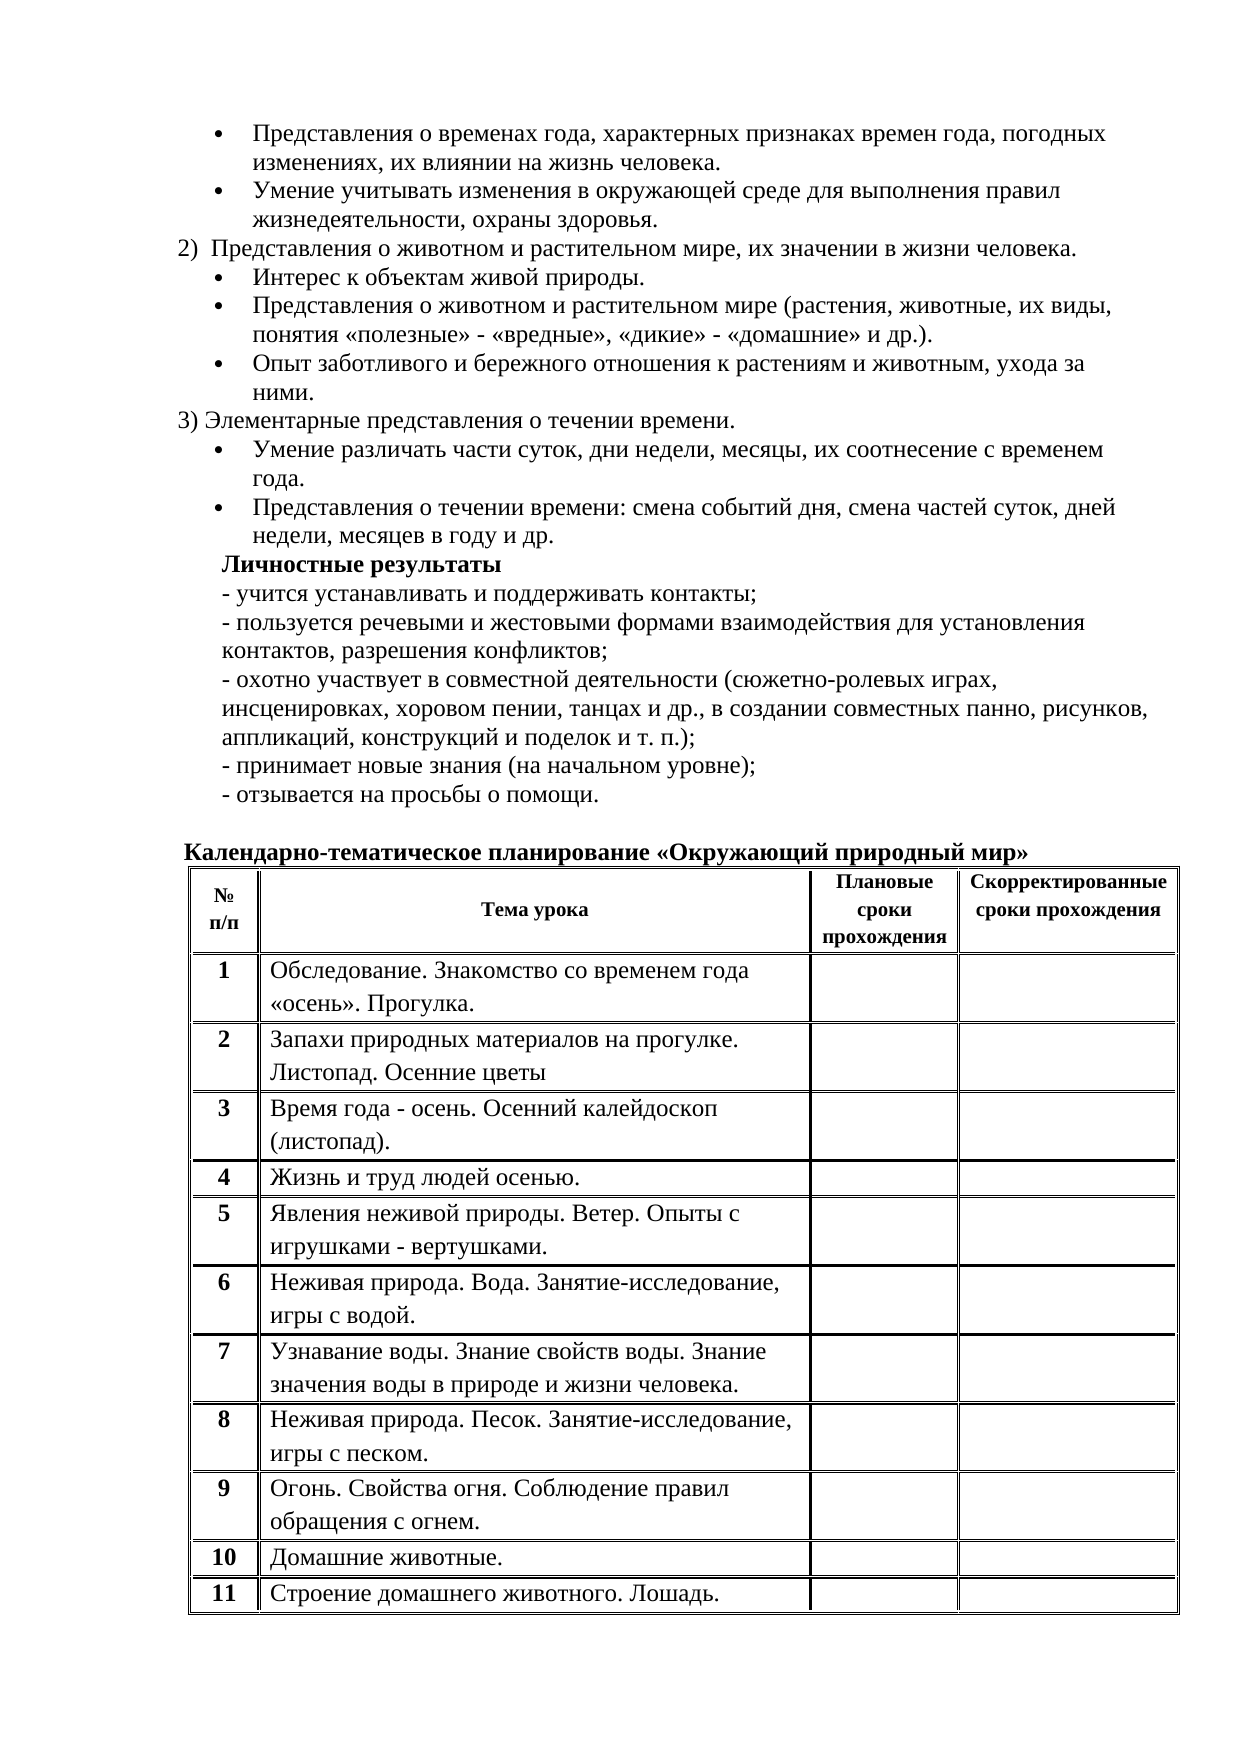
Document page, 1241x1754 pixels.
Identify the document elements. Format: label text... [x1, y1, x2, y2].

list Опыт заботливого и бережного отношения к растениям и животным, ухода за ними. [215, 348, 1152, 406]
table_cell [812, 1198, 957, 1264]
list Интерес к объектам живой природы. [215, 262, 1152, 291]
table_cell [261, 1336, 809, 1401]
text - принимает новые знания (на начальном уровне); [222, 751, 1152, 779]
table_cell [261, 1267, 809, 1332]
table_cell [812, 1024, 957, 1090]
text 3) Элементарные представления о течении времени. [177, 406, 1152, 434]
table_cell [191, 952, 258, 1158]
text 2) Представления о животном и растительном мире, их значении в жизни человека. [177, 233, 1152, 262]
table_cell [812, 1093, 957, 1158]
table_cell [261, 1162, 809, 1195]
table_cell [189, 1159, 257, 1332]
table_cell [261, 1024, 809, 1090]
text Личностные результаты [222, 549, 1152, 578]
list Представления о временах года, характерных признаках времен года, погодных изменениях, их влиянии на жизнь человека. [215, 118, 1152, 176]
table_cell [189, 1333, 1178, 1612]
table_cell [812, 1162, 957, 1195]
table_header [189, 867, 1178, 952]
text - охотно участвует в совместной деятельности (сюжетно-ролевых играх, инсценировках, хоровом пении, танцах и др., в создании совместных панно, рисунков, аппликаций, конструкций и поделок и т. п.); [222, 664, 1152, 751]
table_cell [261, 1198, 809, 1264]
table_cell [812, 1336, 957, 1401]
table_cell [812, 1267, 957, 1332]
list Представления о животном и растительном мире (растения, животные, их виды, понятия «полезные» - «вредные», «дикие» - «домашние» и др.). [215, 291, 1152, 348]
list Умение различать части суток, дни недели, месяцы, их соотнесение с временем года. [215, 434, 1152, 492]
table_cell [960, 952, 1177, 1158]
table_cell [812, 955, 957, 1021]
text Календарно-тематическое планирование «Окружающий природный мир» [177, 837, 1152, 866]
text - пользуется речевыми и жестовыми формами взаимодействия для установления контактов, разрешения конфликтов; [222, 607, 1152, 664]
list Представления о течении времени: смена событий дня, смена частей суток, дней недели, месяцев в году и др. [215, 492, 1152, 549]
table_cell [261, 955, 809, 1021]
text - учится устанавливать и поддерживать контакты; [222, 578, 1152, 607]
text - отзывается на просьбы о помощи. [222, 779, 1152, 808]
list Умение учитывать изменения в окружающей среде для выполнения правил жизнедеятельности, охраны здоровья. [215, 176, 1152, 233]
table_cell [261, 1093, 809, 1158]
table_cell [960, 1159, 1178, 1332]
